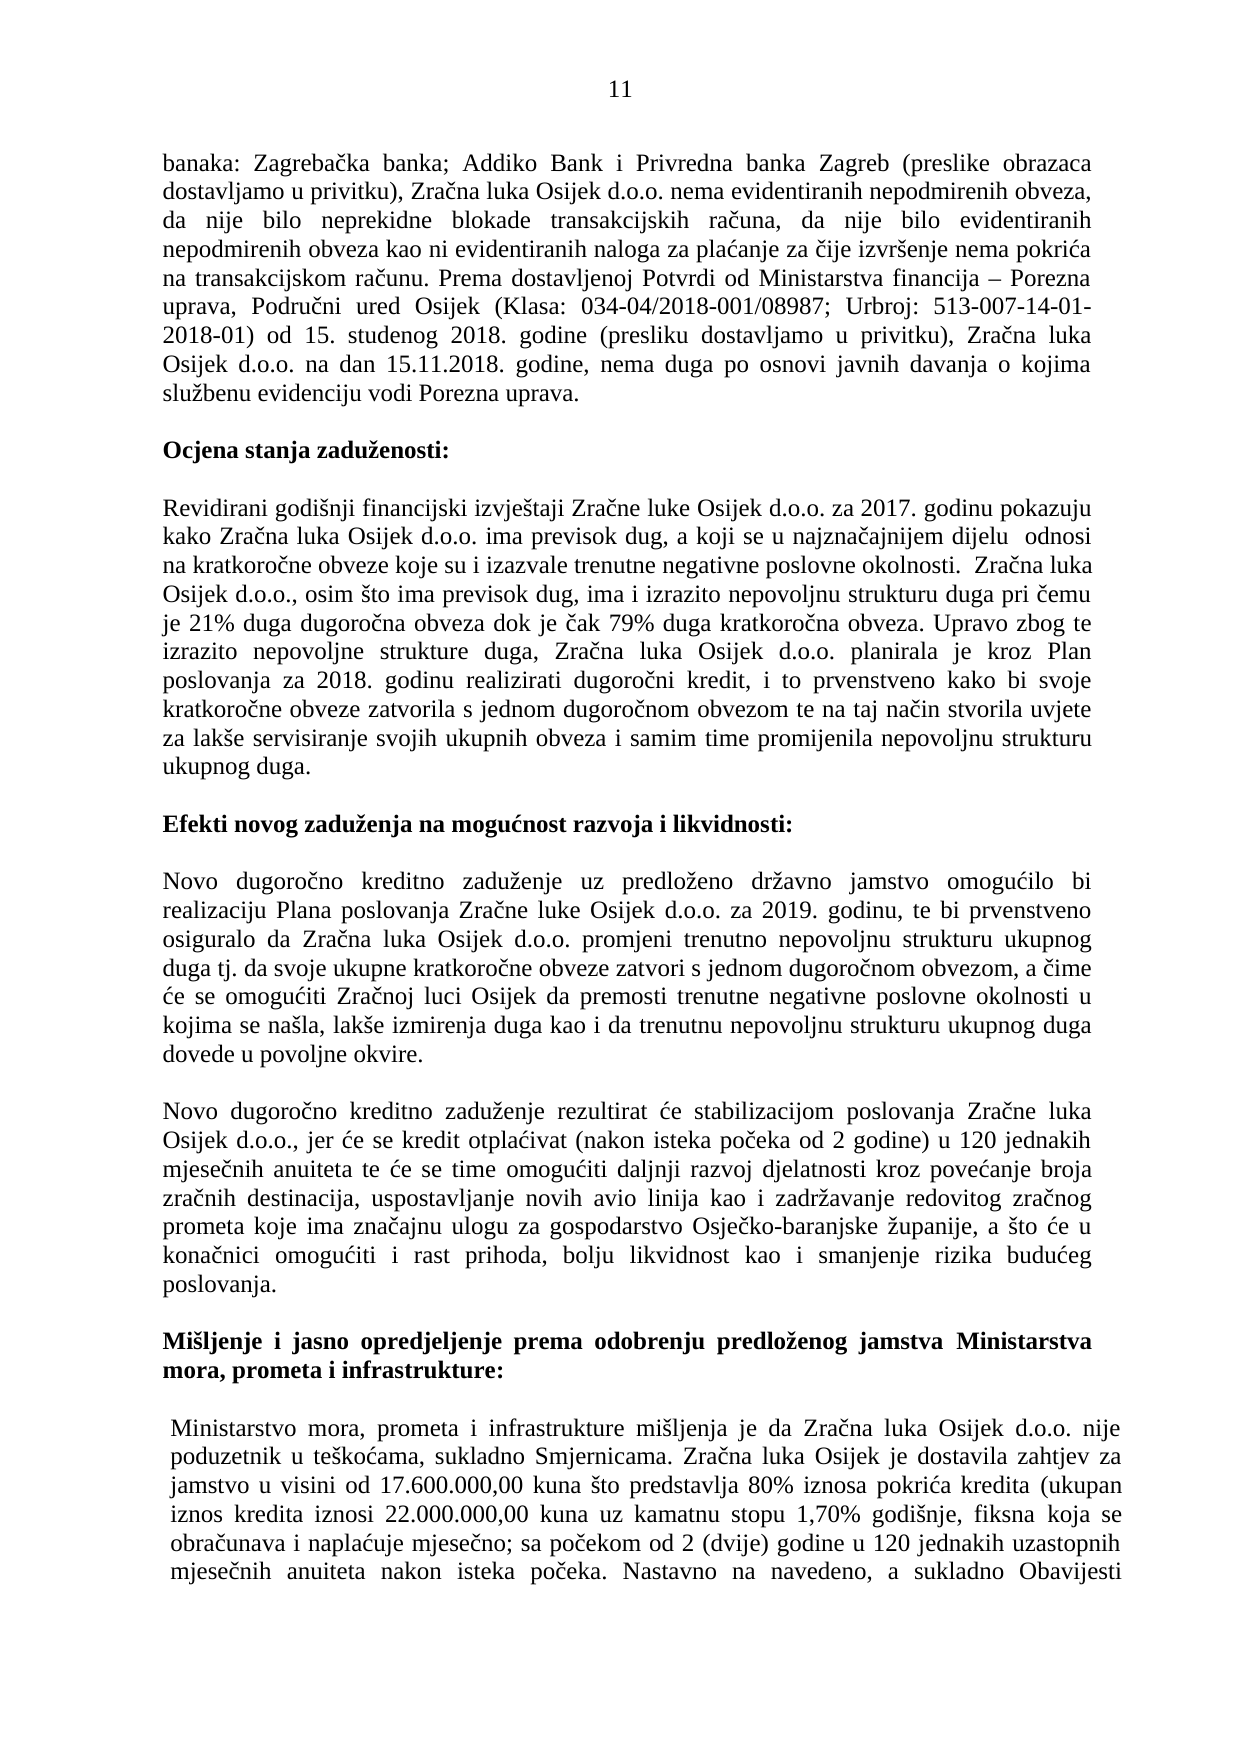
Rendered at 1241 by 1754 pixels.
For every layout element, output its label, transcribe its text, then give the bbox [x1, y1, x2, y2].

text Efekti novog zaduženja na mogućnost razvoja i likvidnosti: [162, 809, 1092, 838]
text Novo dugoročno kreditno zaduženje uz predloženo državno jamstvo omogućilo bi realizaciju Plana poslovanja Zračne luke Osijek d.o.o. za 2019. godinu, te bi prvenstveno osiguralo da Zračna luka Osijek d.o.o. promjeni trenutno nepovoljnu strukturu ukupnog duga tj. da svoje ukupne kratkoročne obveze zatvori s jednom dugoročnom obvezom, a čime će se omogućiti Zračnoj luci Osijek da premosti trenutne negativne poslovne okolnosti u kojima se našla, lakše izmirenja duga kao i da trenutnu nepovoljnu strukturu ukupnog duga dovede u povoljne okvire. [162, 866, 1093, 1068]
text Revidirani godišnji financijski izvještaji Zračne luke Osijek d.o.o. za 2017. godinu pokazuju kako Zračna luka Osijek d.o.o. ima previsok dug, a koji se u najznačajnijem dijelu odnosi na kratkoročne obveze koje su i izazvale trenutne negativne poslovne okolnosti. Zračna luka Osijek d.o.o., osim što ima previsok dug, ima i izrazito nepovoljnu strukturu duga pri čemu je 21% duga dugoročna obveza dok je čak 79% duga kratkoročna obveza. Upravo zbog te izrazito nepovoljne strukture duga, Zračna luka Osijek d.o.o. planirala je kroz Plan poslovanja za 2018. godinu realizirati dugoročni kredit, i to prvenstveno kako bi svoje kratkoročne obveze zatvorila s jednom dugoročnom obvezom te na taj način stvorila uvjete za lakše servisiranje svojih ukupnih obveza i samim time promijenila nepovoljnu strukturu ukupnog duga. [162, 493, 1093, 780]
text Ocjena stanja zaduženosti: [162, 435, 1092, 464]
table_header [159, 1413, 1133, 1585]
text Novo dugoročno kreditno zaduženje rezultirat će stabilizacijom poslovanja Zračne luka Osijek d.o.o., jer će se kredit otplaćivat (nakon isteka počeka od 2 godine) u 120 jednakih mjesečnih anuiteta te će se time omogućiti daljnji razvoj djelatnosti kroz povećanje broja zračnih destinacija, uspostavljanje novih avio linija kao i zadržavanje redovitog zračnog prometa koje ima značajnu ulogu za gospodarstvo Osječko-baranjske županije, a što će u konačnici omogućiti i rast prihoda, bolju likvidnost kao i smanjenje rizika budućeg poslovanja. [162, 1096, 1093, 1298]
text Mišljenje i jasno opredjeljenje prema odobrenju predloženog jamstva Ministarstva mora, prometa i infrastrukture: [162, 1326, 1092, 1384]
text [162, 148, 1092, 406]
